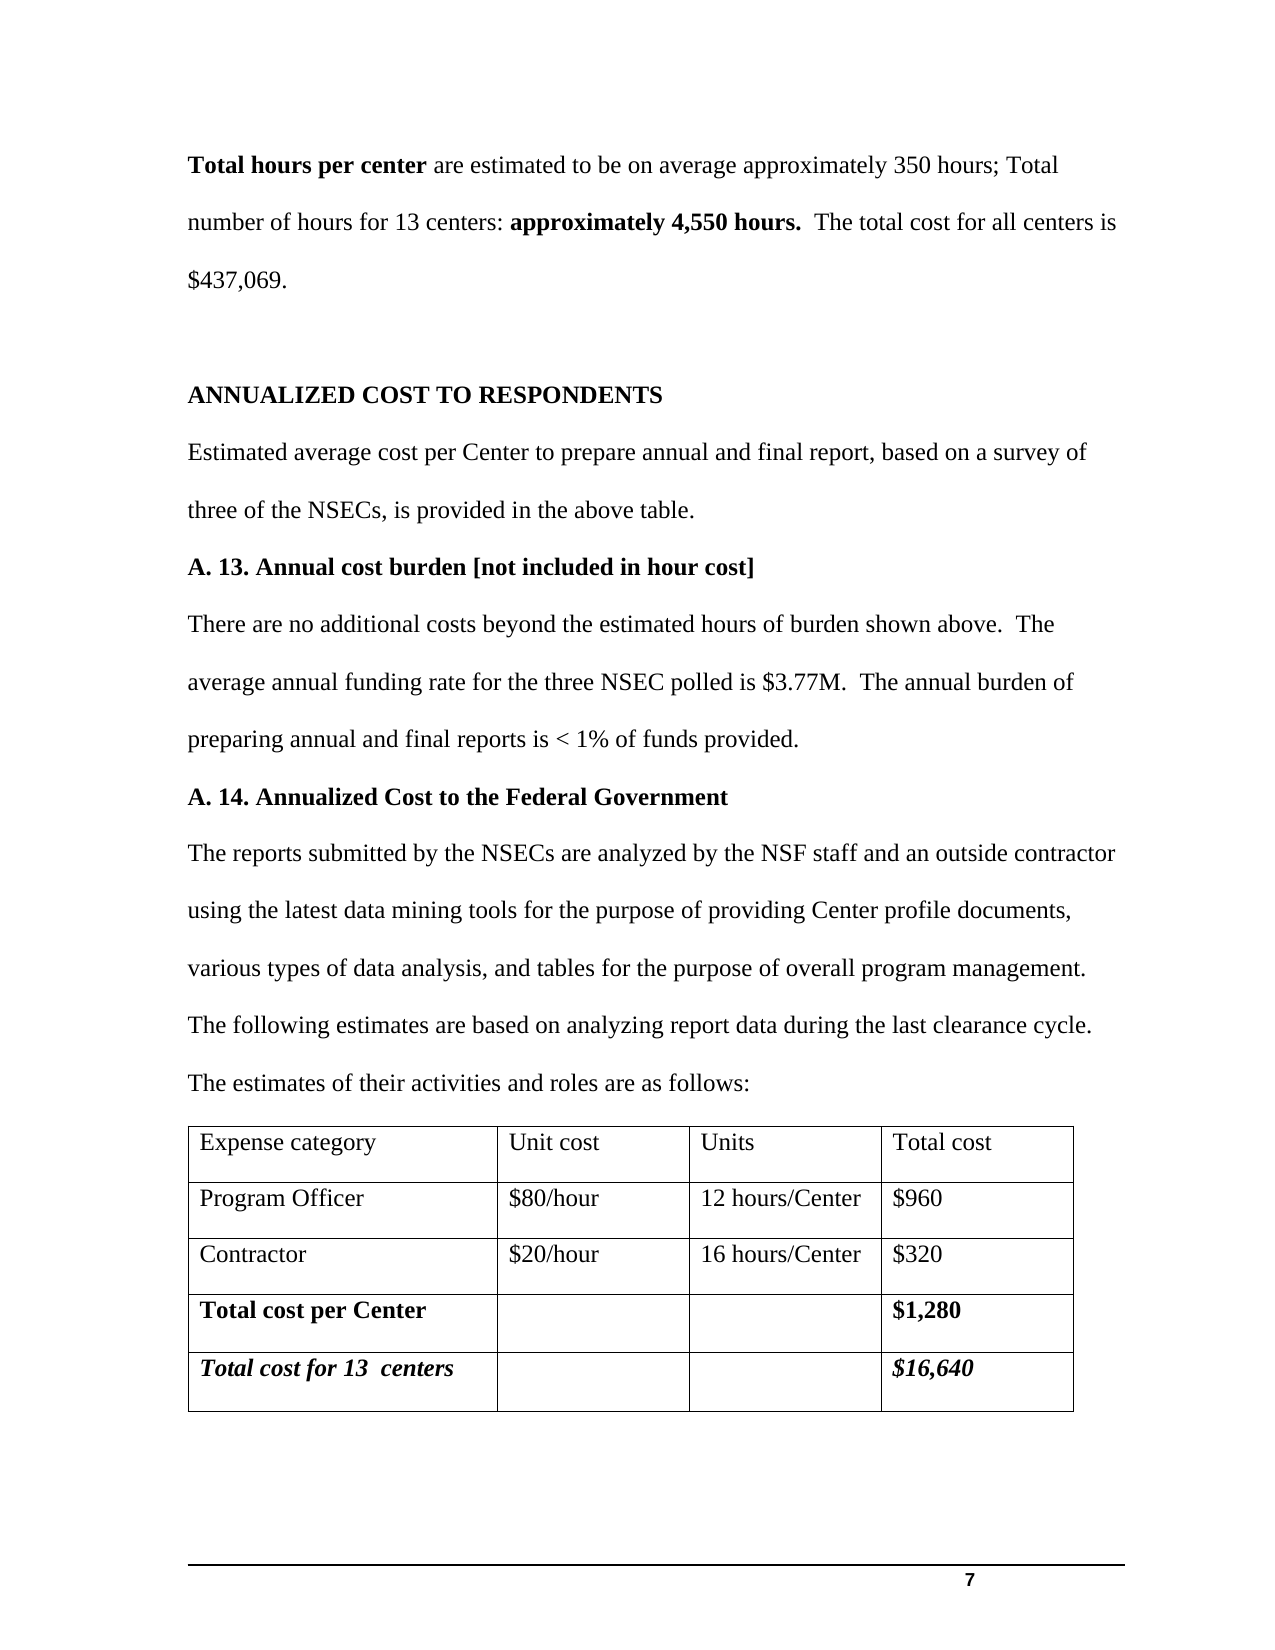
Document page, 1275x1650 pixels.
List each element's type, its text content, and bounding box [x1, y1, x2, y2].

table_cell $960 [882, 1183, 1073, 1238]
table_cell Program Officer [189, 1183, 497, 1238]
table_cell $16,640 [882, 1353, 1073, 1411]
text A. 14. Annualized Cost to the Federal Government [187, 782, 1125, 810]
table_cell $80/hour [498, 1183, 689, 1238]
text Estimated average cost per Center to prepare annual and final report, based on a survey of three of the NSECs, is provided in the above table. [187, 437, 1125, 524]
table_cell 16 hours/Center [690, 1239, 881, 1294]
table_header Unit cost [498, 1127, 689, 1182]
table_header Expense category [189, 1127, 497, 1182]
text The estimates of their activities and roles are as follows: [187, 1068, 1125, 1097]
table_cell 12 hours/Center [690, 1183, 881, 1238]
text Total hours per center are estimated to be on average approximately 350 hours; Total number of hours for 13 centers: approximately 4,550 hours. The total cost for all centers is $437,069. [187, 150, 1125, 294]
table_cell [690, 1295, 881, 1352]
table_cell [498, 1295, 689, 1352]
table_cell Total cost per Center [189, 1295, 497, 1352]
text A. 13. Annual cost burden [not included in hour cost] [187, 552, 1125, 581]
table_cell [690, 1353, 881, 1411]
text There are no additional costs beyond the estimated hours of burden shown above. The average annual funding rate for the three NSEC polled is $3.77M. The annual burden of preparing annual and final reports is < 1% of funds provided. [187, 609, 1125, 753]
table_cell [498, 1353, 689, 1411]
text ANNUALIZED COST TO RESPONDENTS [187, 380, 1125, 409]
table_cell $320 [882, 1239, 1073, 1294]
table_cell $1,280 [882, 1295, 1073, 1352]
table_cell Contractor [189, 1239, 497, 1294]
text The reports submitted by the NSECs are analyzed by the NSF staff and an outside contractor using the latest data mining tools for the purpose of providing Center profile documents, various types of data analysis, and tables for the purpose of overall program management. The following estimates are based on analyzing report data during the last clearance cycle. [187, 838, 1125, 1039]
table_cell Total cost for 13 centers [189, 1353, 497, 1411]
table_cell $20/hour [498, 1239, 689, 1294]
table_header Units [690, 1127, 881, 1182]
table_header Total cost [882, 1127, 1073, 1182]
